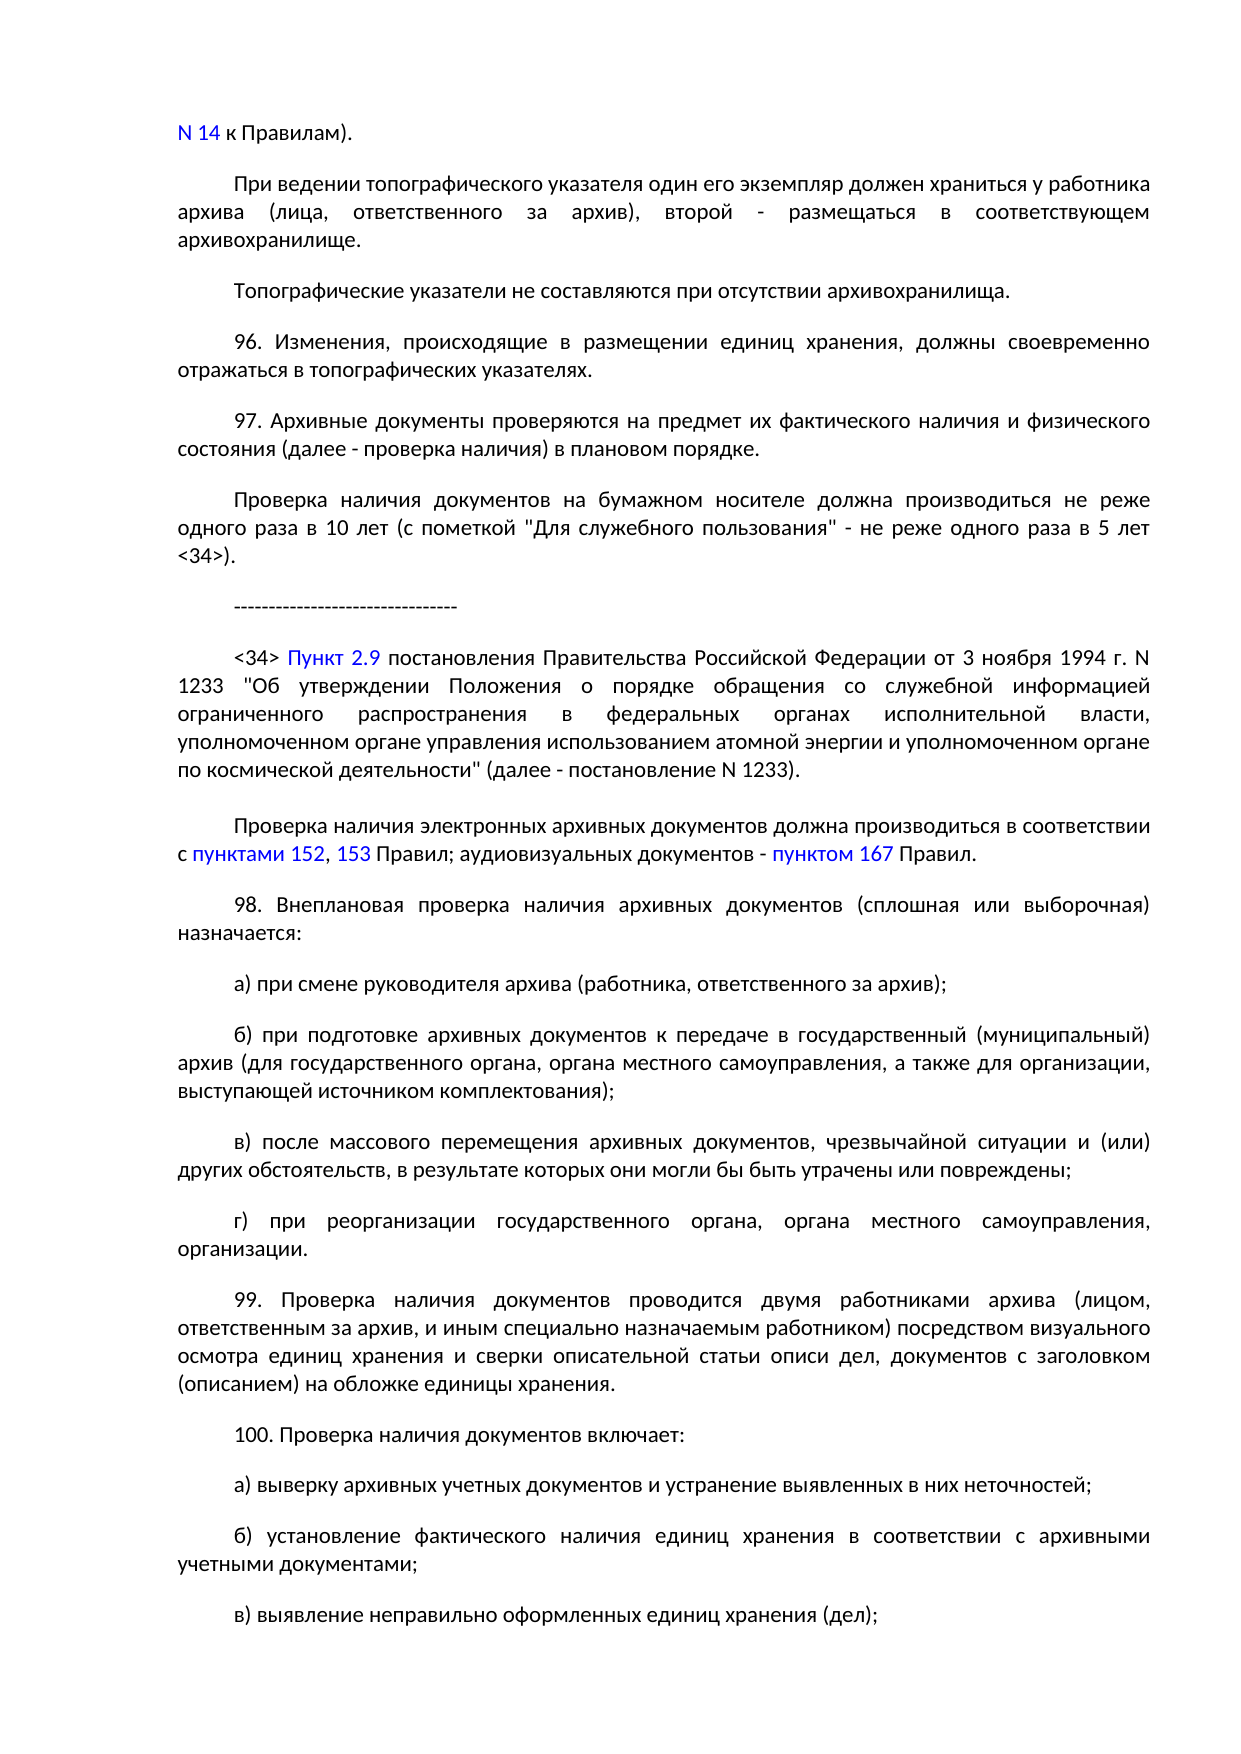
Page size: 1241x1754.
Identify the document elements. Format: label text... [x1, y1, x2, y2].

text При ведении топографического указателя один его экземпляр должен храниться у работника архива (лица, ответственного за архив), второй - размещаться в соответствующем архивохранилище. [177, 169, 1152, 253]
text б) установление фактического наличия единиц хранения в соответствии с архивными учетными документами; [177, 1522, 1152, 1578]
text Топографические указатели не составляются при отсутствии архивохранилища. [177, 276, 1152, 304]
text в) после массового перемещения архивных документов, чрезвычайной ситуации и (или) других обстоятельств, в результате которых они могли бы быть утрачены или повреждены; [177, 1127, 1152, 1183]
text 99. Проверка наличия документов проводится двумя работниками архива (лицом, ответственным за архив, и иным специально назначаемым работником) посредством визуального осмотра единиц хранения и сверки описательной статьи описи дел, документов с заголовком (описанием) на обложке единицы хранения. [177, 1285, 1152, 1397]
text <34> Пункт 2.9 постановления Правительства Российской Федерации от 3 ноября 1994 г. N 1233 "Об утверждении Положения о порядке обращения со служебной информацией ограниченного распространения в федеральных органах исполнительной власти, уполномоченном органе управления использованием атомной энергии и уполномоченном органе по космической деятельности" (далее - постановление N 1233). [177, 643, 1152, 783]
text г) при реорганизации государственного органа, органа местного самоуправления, организации. [177, 1206, 1152, 1262]
text а) при смене руководителя архива (работника, ответственного за архив); [177, 969, 1152, 997]
text 100. Проверка наличия документов включает: [177, 1420, 1152, 1448]
text а) выверку архивных учетных документов и устранение выявленных в них неточностей; [177, 1471, 1152, 1499]
text Проверка наличия документов на бумажном носителе должна производиться не реже одного раза в 10 лет (с пометкой "Для служебного пользования" - не реже одного раза в 5 лет <34>). [177, 485, 1152, 569]
text б) при подготовке архивных документов к передаче в государственный (муниципальный) архив (для государственного органа, органа местного самоуправления, а также для организации, выступающей источником комплектования); [177, 1020, 1152, 1104]
text -------------------------------- [177, 592, 1152, 620]
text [177, 118, 1152, 146]
text в) выявление неправильно оформленных единиц хранения (дел); [177, 1601, 1152, 1628]
text Проверка наличия электронных архивных документов должна производиться в соответствии с пунктами 152, 153 Правил; аудиовизуальных документов - пунктом 167 Правил. [177, 811, 1152, 867]
text 98. Внеплановая проверка наличия архивных документов (сплошная или выборочная) назначается: [177, 890, 1152, 946]
text 97. Архивные документы проверяются на предмет их фактического наличия и физического состояния (далее - проверка наличия) в плановом порядке. [177, 406, 1152, 462]
text 96. Изменения, происходящие в размещении единиц хранения, должны своевременно отражаться в топографических указателях. [177, 327, 1152, 383]
